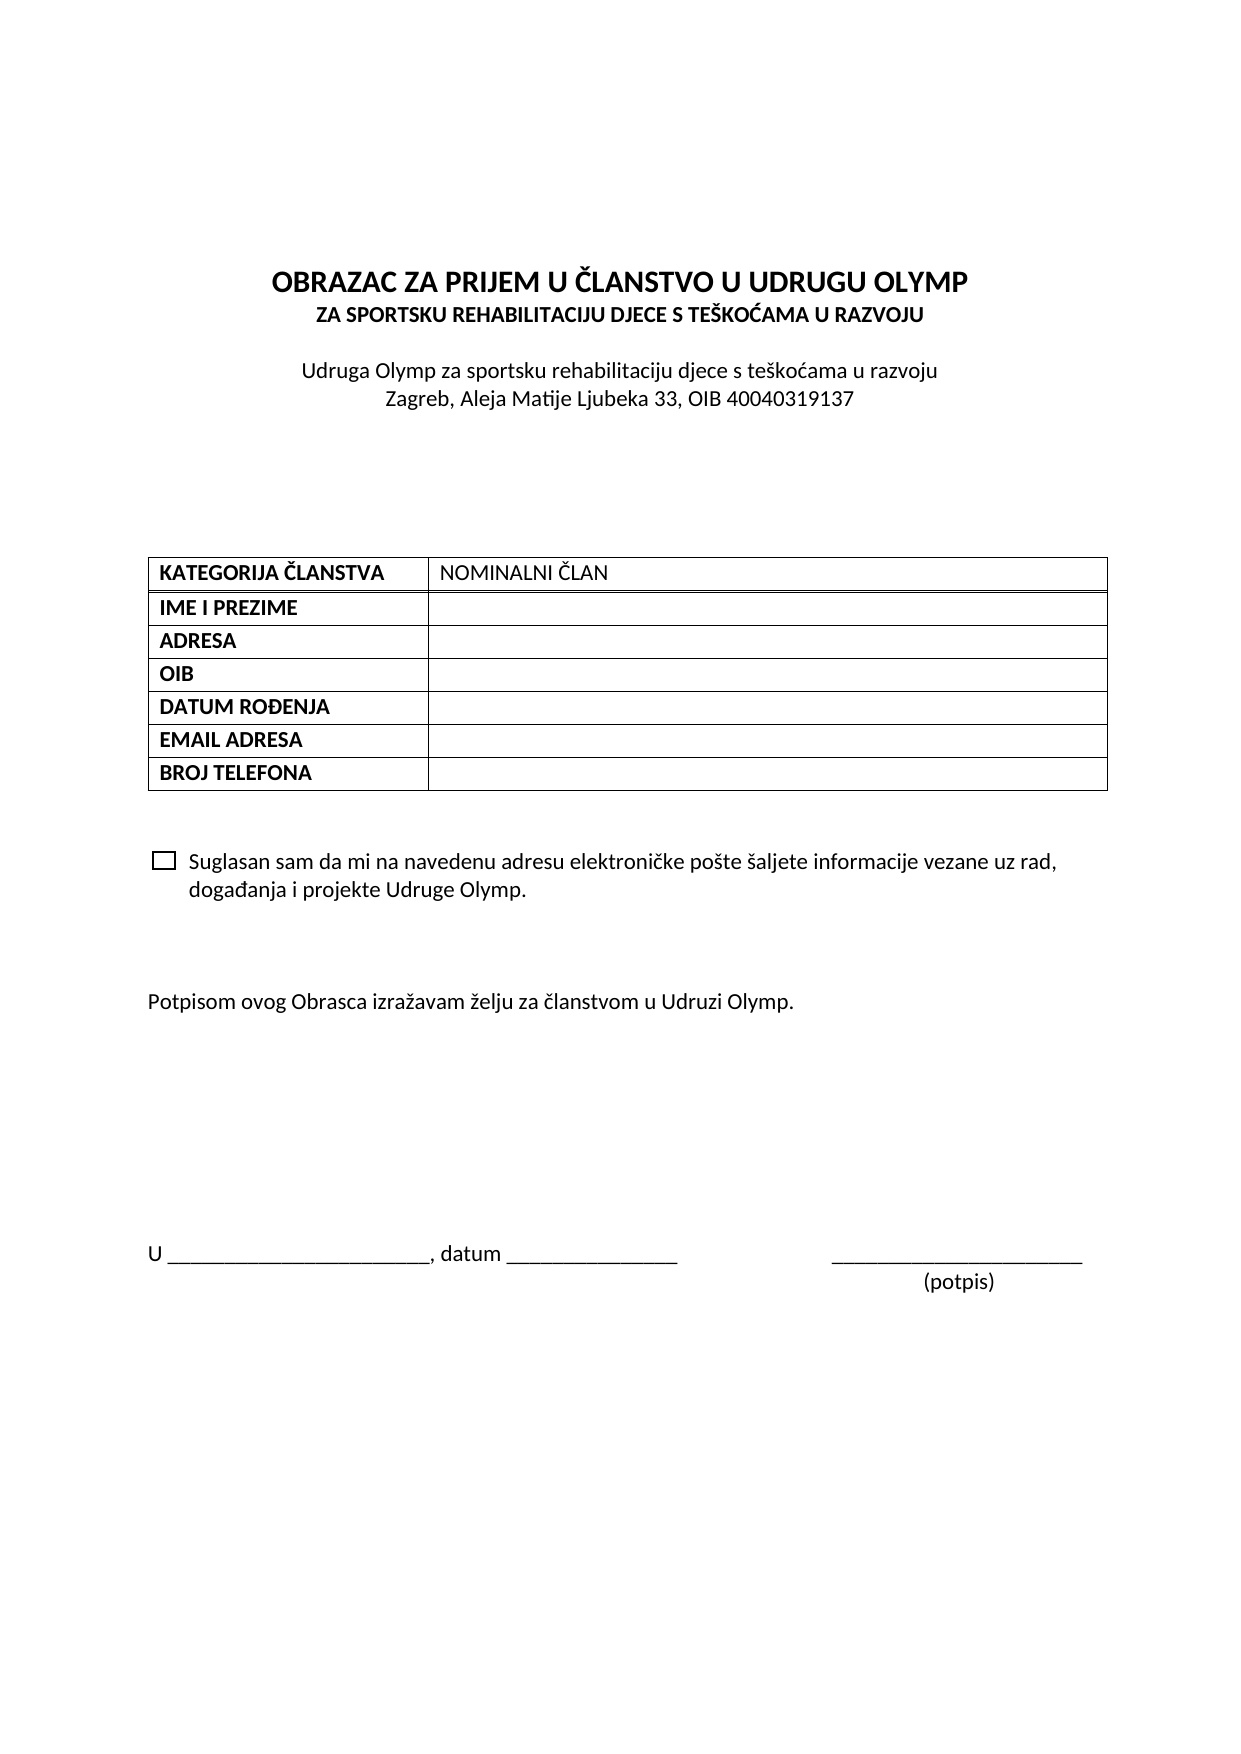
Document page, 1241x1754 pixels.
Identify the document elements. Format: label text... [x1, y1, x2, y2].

table_cell IME I PREZIME [149, 593, 428, 625]
text Potpisom ovog Obrasca izražavam želju za članstvom u Udruzi Olymp. [148, 987, 1093, 1015]
table_cell DATUM ROĐENJA [149, 692, 428, 724]
text događanja i projekte Udruge Olymp. [148, 875, 1093, 903]
table_header NOMINALNI ČLAN [429, 558, 1107, 590]
table_cell [429, 725, 1107, 757]
table_cell [429, 758, 1107, 790]
table_header KATEGORIJA ČLANSTVA [149, 558, 428, 590]
text (potpis) [148, 1267, 1093, 1295]
table_cell ADRESA [149, 626, 428, 658]
text U _______________________, datum _______________ ______________________ [148, 1239, 1093, 1267]
table_cell [429, 593, 1107, 625]
table_cell [429, 659, 1107, 691]
table_cell EMAIL ADRESA [149, 725, 428, 757]
table_cell [429, 692, 1107, 724]
text Zagreb, Aleja Matije Ljubeka 33, OIB 40040319137 [148, 384, 1093, 412]
text Udruga Olymp za sportsku rehabilitaciju djece s teškoćama u razvoju [148, 356, 1093, 384]
table_cell [429, 626, 1107, 658]
text Suglasan sam da mi na navedenu adresu elektroničke pošte šaljete informacije vezane uz rad, [148, 847, 1093, 875]
table_cell OIB [149, 659, 428, 691]
table_cell BROJ TELEFONA [149, 758, 428, 790]
text ZA SPORTSKU REHABILITACIJU DJECE S TEŠKOĆAMA U RAZVOJU [148, 300, 1093, 328]
text OBRAZAC ZA PRIJEM U ČLANSTVO U UDRUGU OLYMP [148, 262, 1093, 300]
